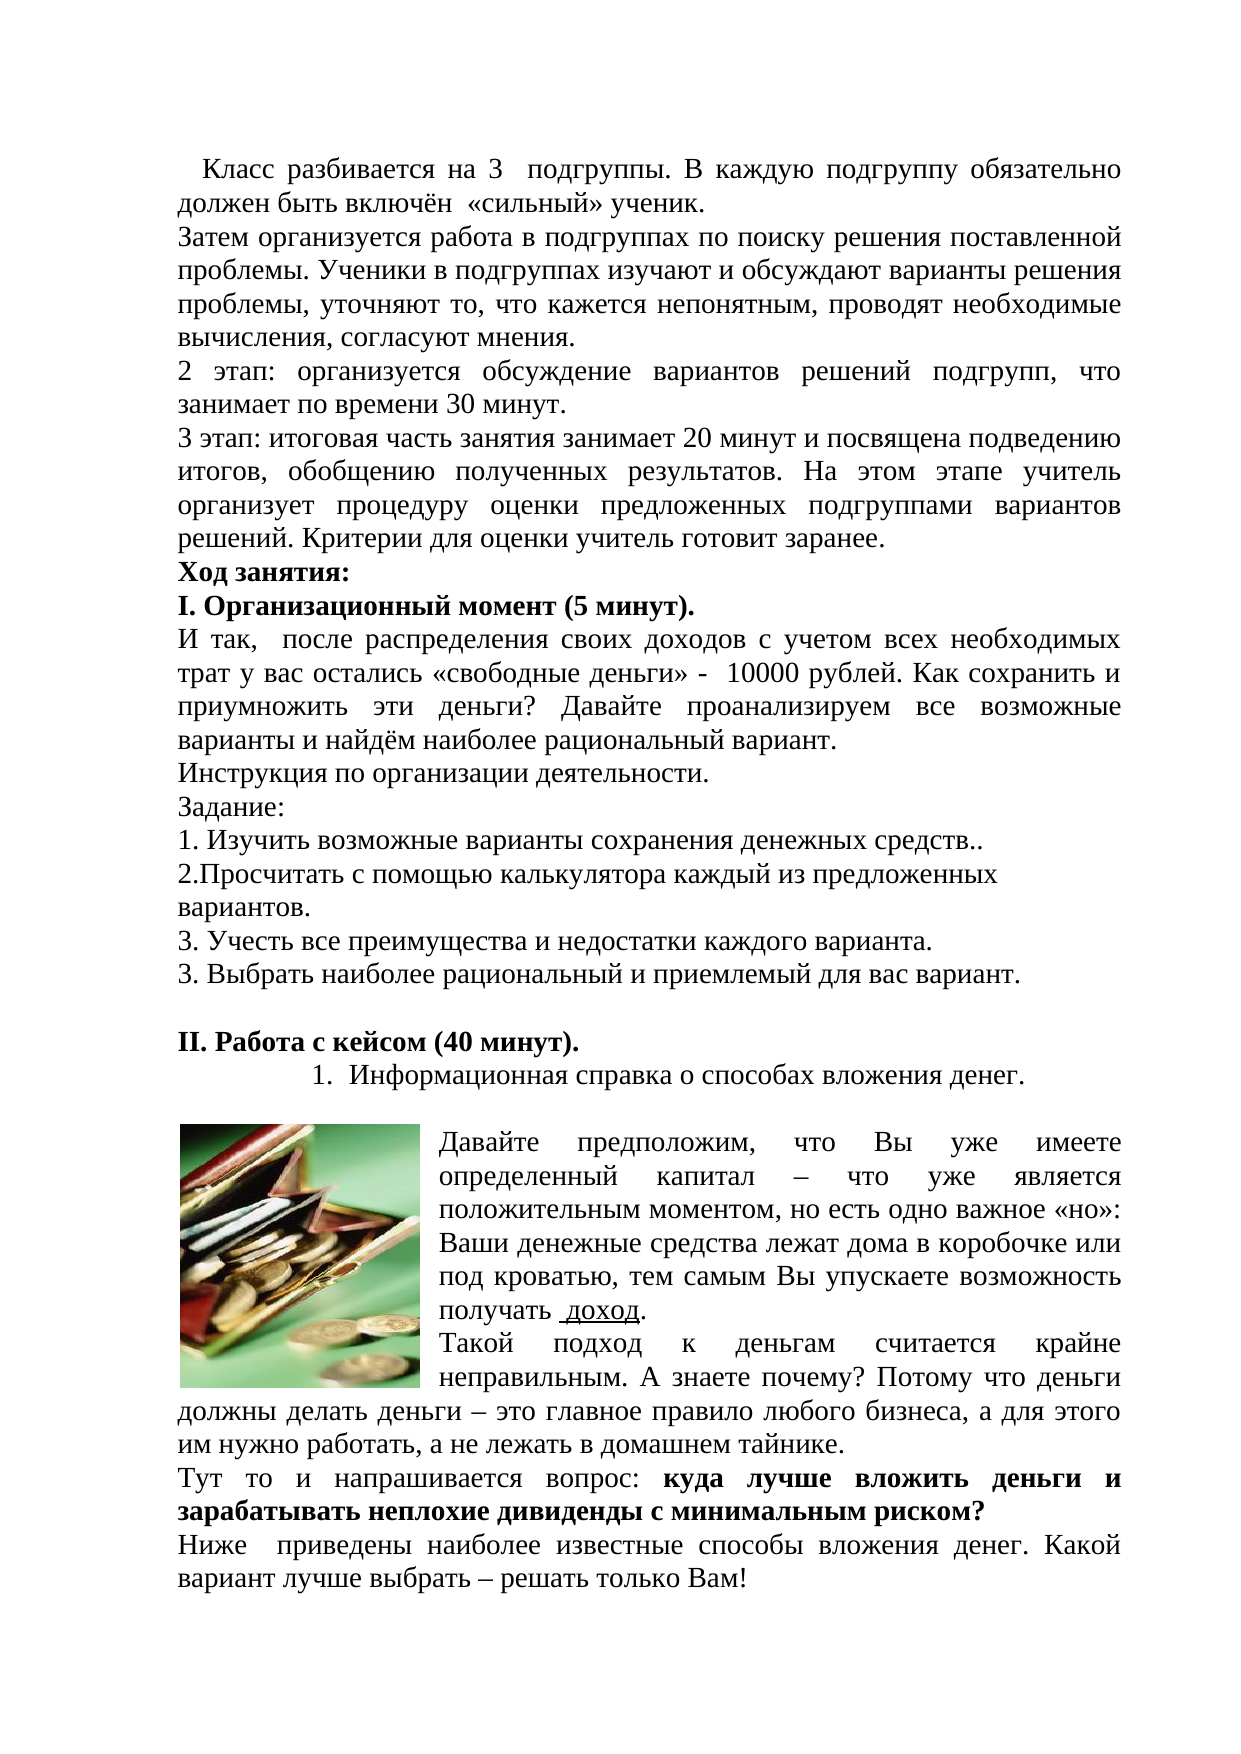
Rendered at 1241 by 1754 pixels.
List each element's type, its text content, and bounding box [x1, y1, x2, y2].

text 1. Изучить возможные варианты сохранения денежных средств.. [177, 822, 1122, 856]
text Ход занятия: [177, 554, 1122, 588]
picture [180, 1124, 420, 1388]
text Давайте предположим, что Вы уже имеете определенный капитал – что уже является положительным моментом, но есть одно важное «но»: Ваши денежные средства лежат дома в коробочке или под кроватью, тем самым Вы упускаете возможность получать доход. [420, 1124, 1122, 1326]
text Тут то и напрашивается вопрос: куда лучше вложить деньги и зарабатывать неплохие дивиденды с минимальным риском? [177, 1460, 1122, 1527]
text 2 этап: организуется обсуждение вариантов решений подгрупп, что занимает по времени 30 минут. [177, 353, 1122, 420]
text 2.Просчитать с помощью калькулятора каждый из предложенных вариантов. [177, 856, 1122, 923]
text 3. Выбрать наиболее рациональный и приемлемый для вас вариант. [177, 957, 1122, 990]
text 3 этап: итоговая часть занятия занимает 20 минут и посвящена подведению итогов, обобщению полученных результатов. На этом этапе учитель организует процедуру оценки предложенных подгруппами вариантов решений. Критерии для оценки учитель готовит заранее. [177, 420, 1122, 554]
text Задание: [177, 789, 1122, 822]
text Ниже приведены наиболее известные способы вложения денег. Какой вариант лучше выбрать – решать только Вам! [177, 1527, 1122, 1594]
list Информационная справка о способах вложения денег. [215, 1057, 1122, 1091]
text I. Организационный момент (5 минут). [177, 588, 1122, 621]
text II. Работа с кейсом (40 минут). [177, 1024, 1122, 1057]
text Такой подход к деньгам считается крайне неправильным. А знаете почему? Потому что деньги должны делать деньги – это главное правило любого бизнеса, а для этого им нужно работать, а не лежать в домашнем тайнике. [177, 1326, 1122, 1460]
text Затем организуется работа в подгруппах по поиску решения поставленной проблемы. Ученики в подгруппах изучают и обсуждают варианты решения проблемы, уточняют то, что кажется непонятным, проводят необходимые вычисления, согласуют мнения. [177, 219, 1122, 353]
text И так, после распределения своих доходов с учетом всех необходимых трат у вас остались «свободные деньги» - 10000 рублей. Как сохранить и приумножить эти деньги? Давайте проанализируем все возможные варианты и найдём наиболее рациональный вариант. [177, 621, 1122, 755]
text 3. Учесть все преимущества и недостатки каждого варианта. [177, 923, 1122, 957]
text Класс разбивается на 3 подгруппы. В каждую подгруппу обязательно должен быть включён «сильный» ученик. [177, 152, 1122, 219]
text Инструкция по организации деятельности. [177, 755, 1122, 789]
